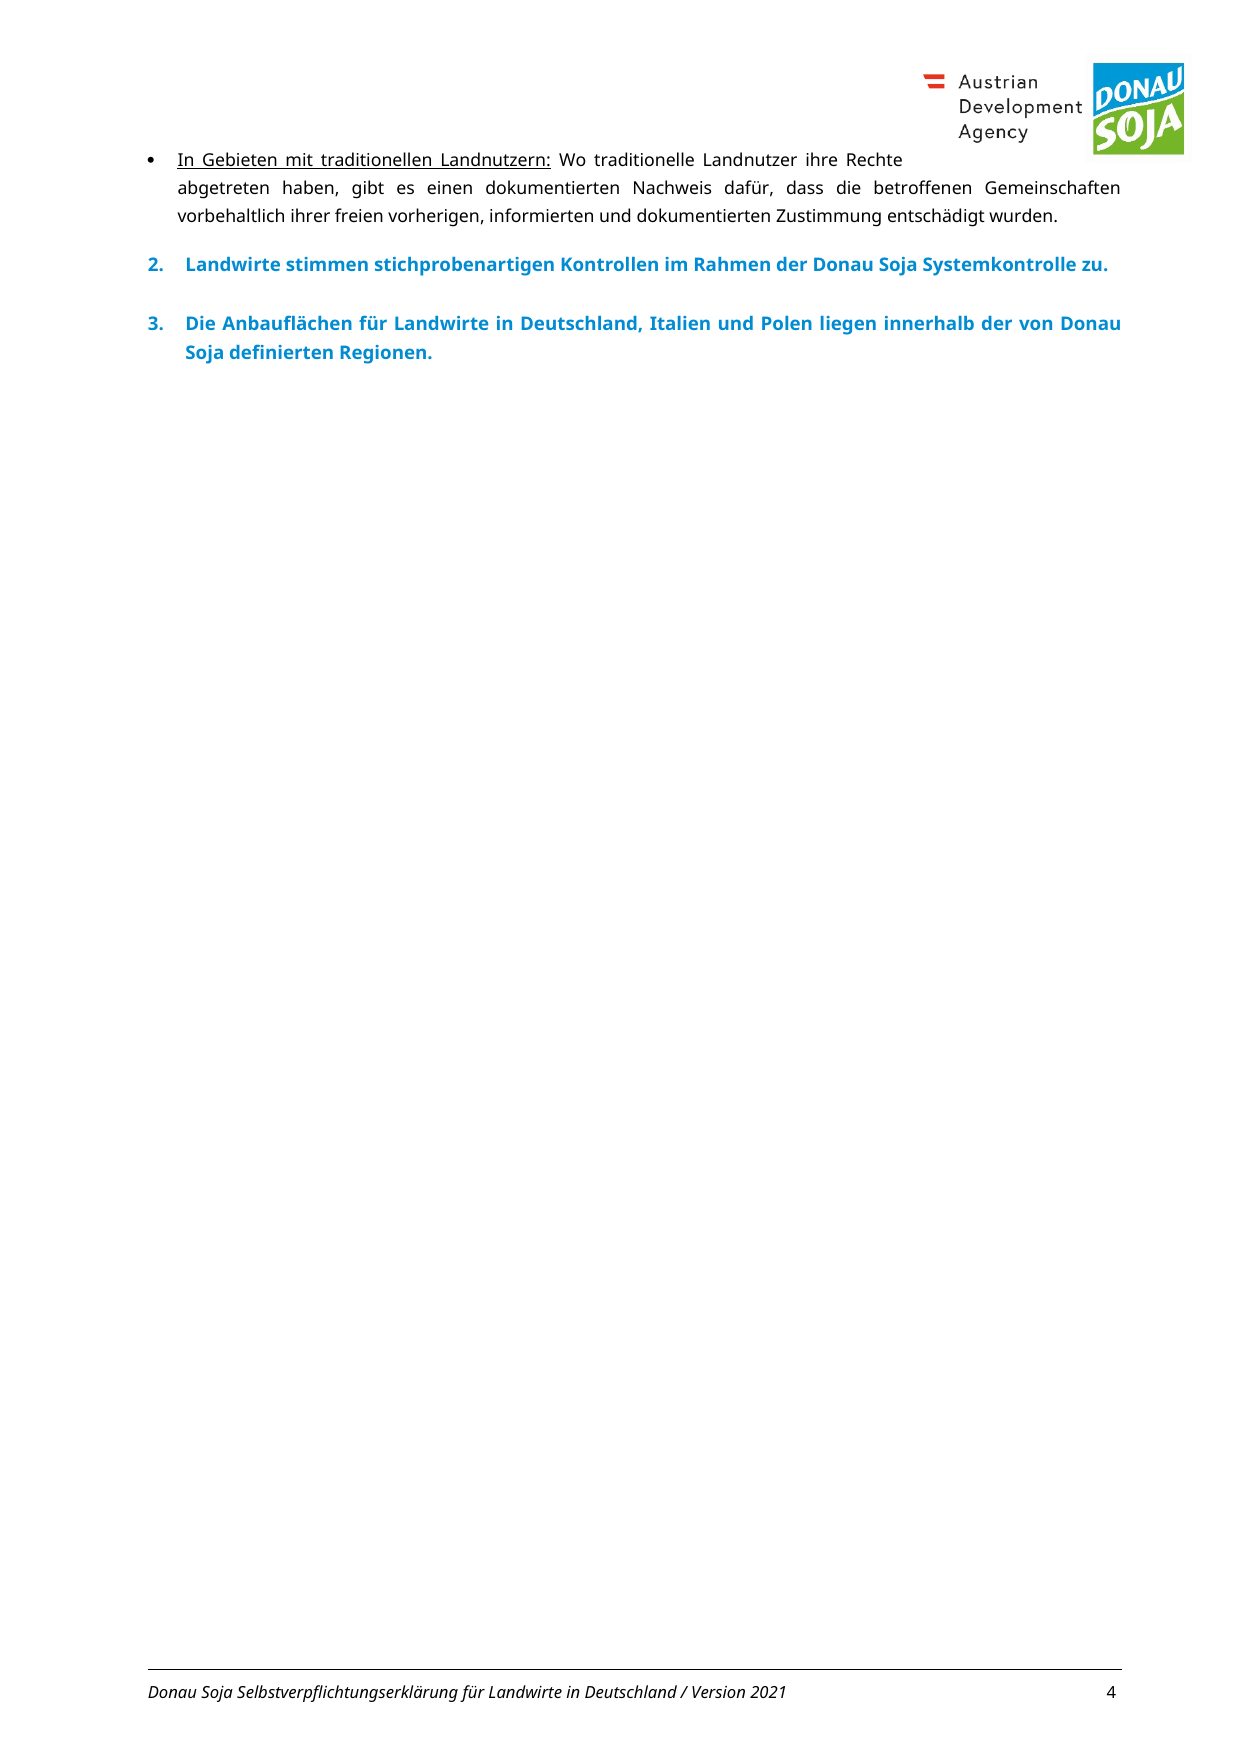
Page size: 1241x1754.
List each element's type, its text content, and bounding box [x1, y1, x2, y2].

list In Gebieten mit traditionellen Landnutzern: Wo traditionelle Landnutzer ihre Rechte abgetreten haben, gibt es einen dokumentierten Nachweis dafür, dass die betroffenen Gemeinschaften vorbehaltlich ihrer freien vorherigen, informierten und dokumentierten Zustimmung entschädigt wurden. [148, 148, 1122, 227]
list Landwirte stimmen stichprobenartigen Kontrollen im Rahmen der Donau Soja Systemkontrolle zu. [148, 252, 1122, 277]
picture [921, 54, 1193, 163]
list Die Anbauflächen für Landwirte in Deutschland, Italien und Polen liegen innerhalb der von Donau Soja definierten Regionen. [148, 310, 1122, 365]
